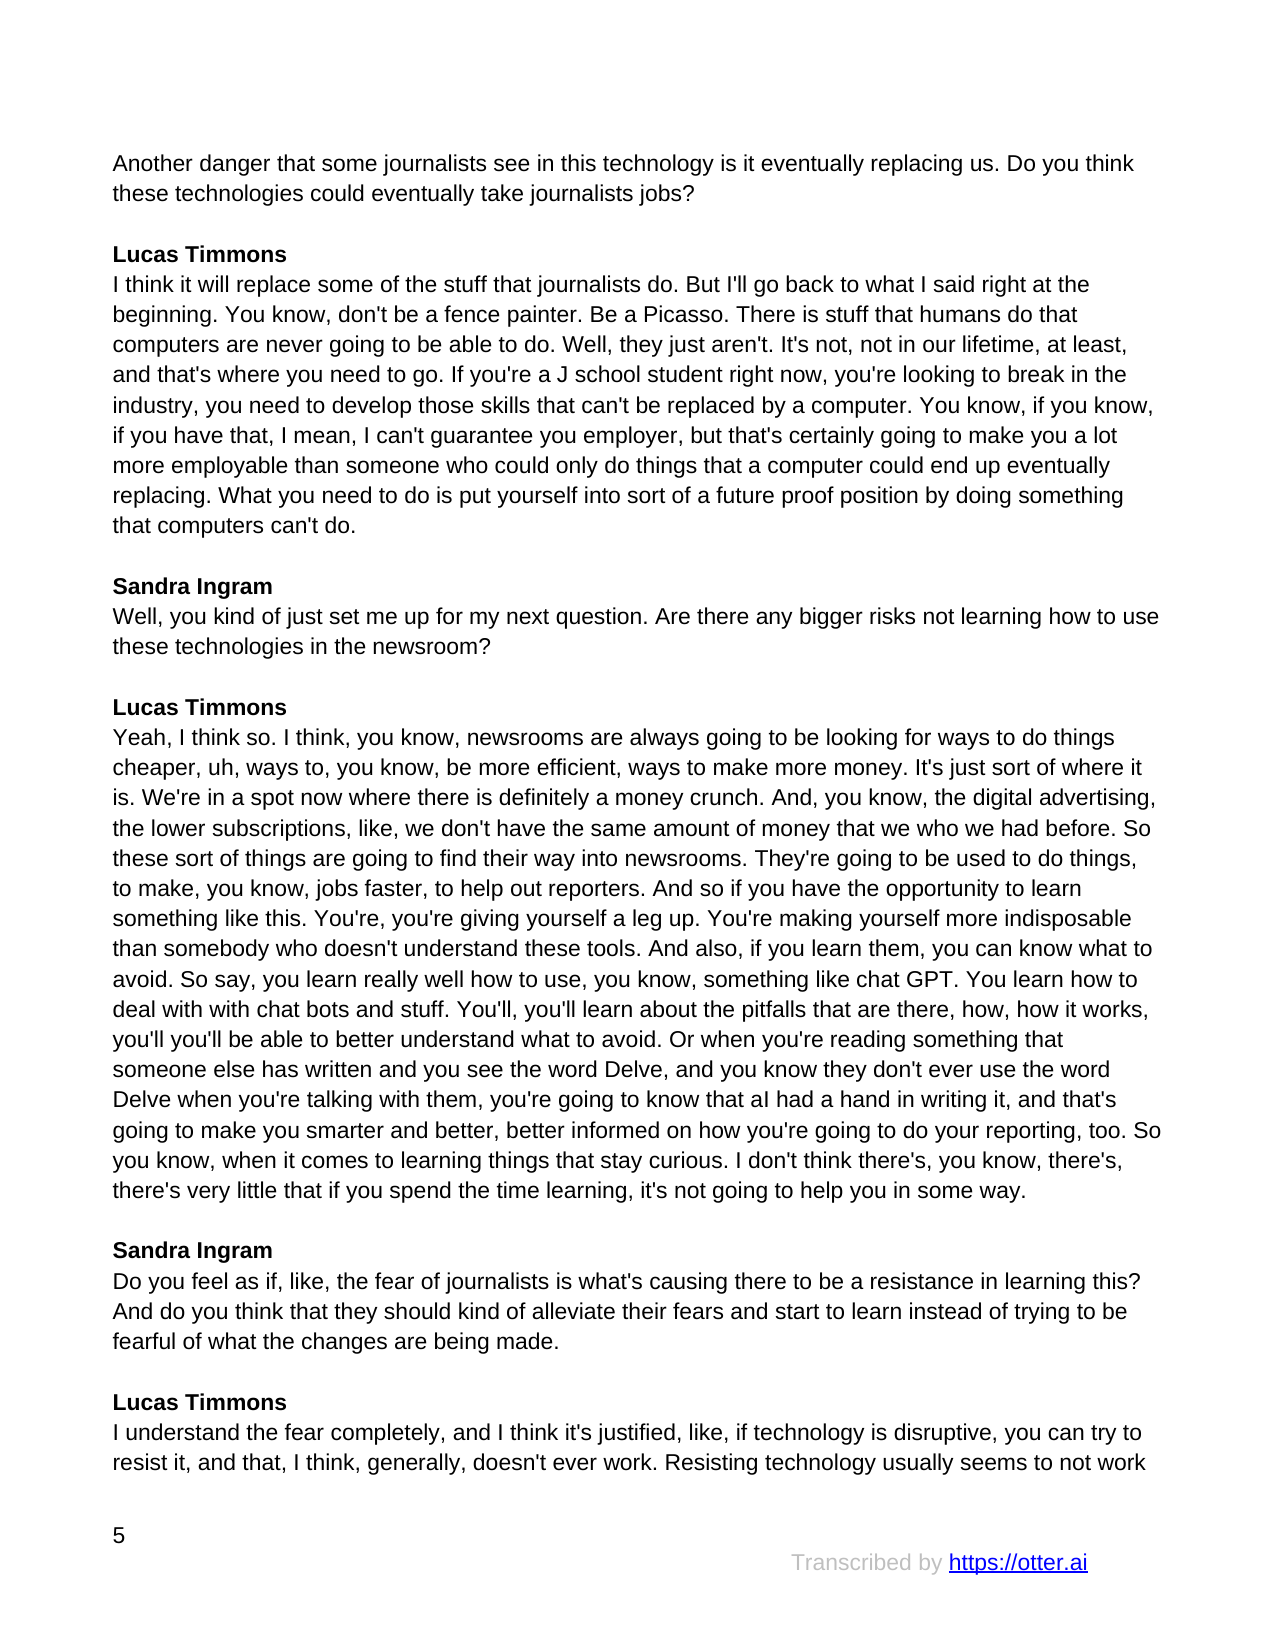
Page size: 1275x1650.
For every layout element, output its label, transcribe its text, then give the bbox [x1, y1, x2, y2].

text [112, 1419, 1162, 1475]
text Sandra Ingram [112, 1237, 1162, 1264]
text Lucas Timmons [112, 694, 1162, 720]
text Lucas Timmons [112, 241, 1162, 267]
text Well, you kind of just set me up for my next question. Are there any bigger risks not learning how to use these technologies in the newsroom? [112, 603, 1162, 660]
text Lucas Timmons [112, 1388, 1162, 1415]
text I think it will replace some of the stuff that journalists do. But I'll go back to what I said right at the beginning. You know, don't be a fence painter. Be a Picasso. There is stuff that humans do that computers are never going to be able to do. Well, they just aren't. It's not, not in our lifetime, at least, and that's where you need to go. If you're a J school student right now, you're looking to break in the industry, you need to develop those skills that can't be replaced by a computer. You know, if you know, if you have that, I mean, I can't guarantee you employer, but that's certainly going to make you a lot more employable than someone who could only do things that a computer could end up eventually replacing. What you need to do is put yourself into sort of a future proof position by doing something that computers can't do. [112, 271, 1162, 539]
text Sandra Ingram [112, 573, 1162, 599]
text Yeah, I think so. I think, you know, newsrooms are always going to be looking for ways to do things cheaper, uh, ways to, you know, be more efficient, ways to make more money. It's just sort of where it is. We're in a spot now where there is definitely a money crunch. And, you know, the digital advertising, the lower subscriptions, like, we don't have the same amount of money that we who we had before. So these sort of things are going to find their way into newsrooms. They're going to be used to do things, to make, you know, jobs faster, to help out reporters. And so if you have the opportunity to learn something like this. You're, you're giving yourself a leg up. You're making yourself more indisposable than somebody who doesn't understand these tools. And also, if you learn them, you can know what to avoid. So say, you learn really well how to use, you know, something like chat GPT. You learn how to deal with with chat bots and stuff. You'll, you'll learn about the pitfalls that are there, how, how it works, you'll you'll be able to better understand what to avoid. Or when you're reading something that someone else has written and you see the word Delve, and you know they don't ever use the word Delve when you're talking with them, you're going to know that aI had a hand in writing it, and that's going to make you smarter and better, better informed on how you're going to do your reporting, too. So you know, when it comes to learning things that stay curious. I don't think there's, you know, there's, there's very little that if you spend the time learning, it's not going to help you in some way. [112, 724, 1162, 1203]
text Do you feel as if, like, the fear of journalists is what's causing there to be a resistance in learning this? And do you think that they should kind of alleviate their fears and start to learn instead of trying to be fearful of what the changes are being made. [112, 1268, 1162, 1354]
text Another danger that some journalists see in this technology is it eventually replacing us. Do you think these technologies could eventually take journalists jobs? [112, 150, 1162, 207]
